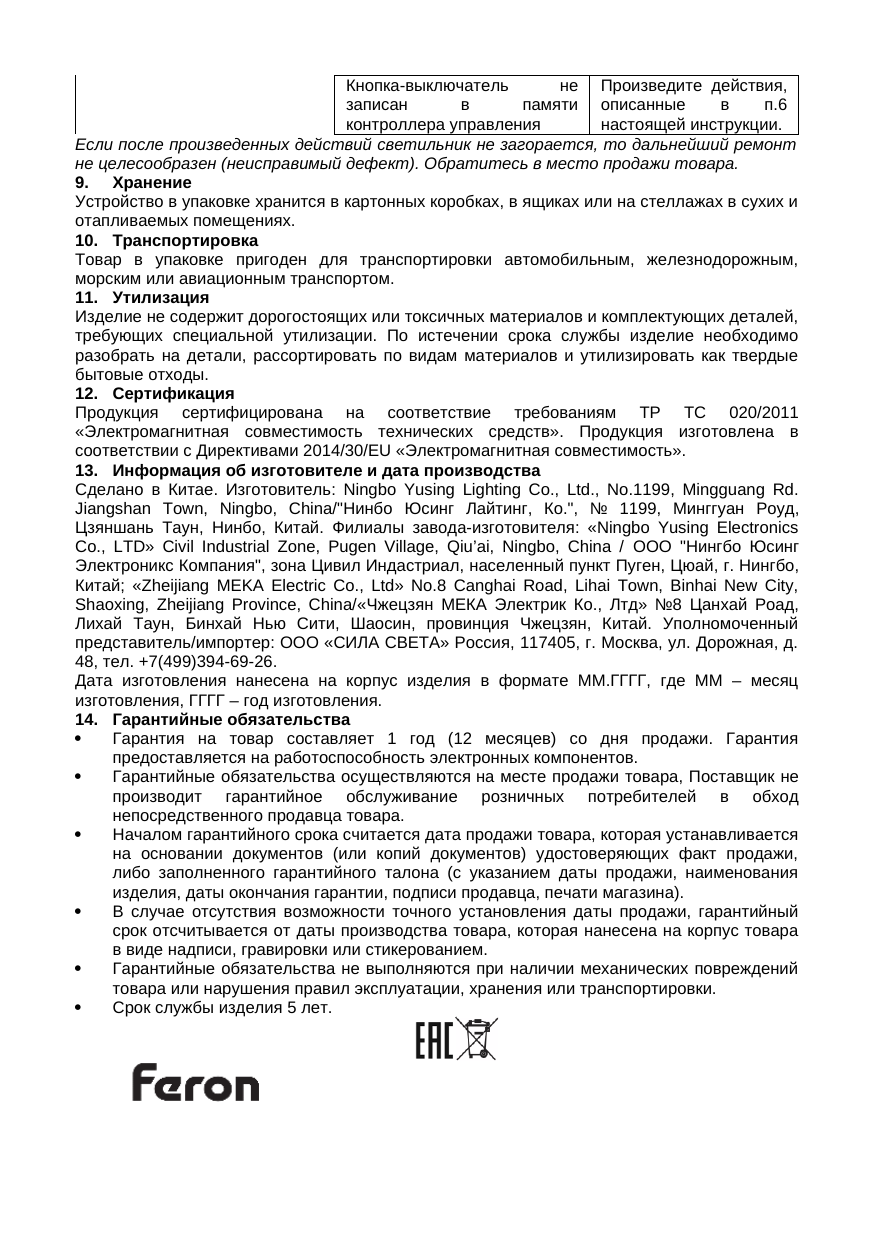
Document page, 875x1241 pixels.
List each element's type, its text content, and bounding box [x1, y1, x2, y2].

list Гарантия на товар составляет 1 год (12 месяцев) со дня продажи. Гарантия предоставляется на работоспособность электронных компонентов. [75, 729, 799, 767]
text Если после произведенных действий светильник не загорается, то дальнейший ремонт не целесообразен (неисправимый дефект). Обратитесь в место продажи товара. [75, 134, 799, 173]
list Транспортировка [75, 230, 799, 249]
picture [413, 1016, 499, 1061]
picture [126, 1061, 261, 1104]
list Утилизация [75, 288, 799, 307]
list Сертификация [75, 384, 799, 403]
list Товар в упаковке пригоден для транспортировки автомобильным, железнодорожным, морским или авиационным транспортом. [75, 249, 799, 288]
table_cell Произведите действия, описанные в п.6 настоящей инструкции. [590, 76, 798, 133]
text Дата изготовления нанесена на корпус изделия в формате ММ.ГГГГ, где ММ – месяц изготовления, ГГГГ – год изготовления. [75, 671, 799, 709]
list Гарантийные обязательства [75, 709, 799, 729]
list Устройство в упаковке хранится в картонных коробках, в ящиках или на стеллажах в сухих и отапливаемых помещениях. [75, 192, 799, 230]
list Гарантийные обязательства осуществляются на месте продажи товара, Поставщик не производит гарантийное обслуживание розничных потребителей в обход непосредственного продавца товара. [75, 767, 799, 825]
list Началом гарантийного срока считается дата продажи товара, которая устанавливается на основании документов (или копий документов) удостоверяющих факт продажи, либо заполненного гарантийного талона (с указанием даты продажи, наименования изделия, даты окончания гарантии, подписи продавца, печати магазина). [75, 825, 799, 902]
table_cell Кнопка-выключатель не записан в памяти контроллера управления [335, 76, 589, 133]
list Срок службы изделия 5 лет. [75, 998, 799, 1017]
text Сделано в Китае. Изготовитель: Ningbo Yusing Lighting Co., Ltd., No.1199, Mingguang Rd. Jiangshan Town, Ningbo, China/"Нинбо Юсинг Лайтинг, Ко.", № 1199, Минггуан Роуд, Цзяншань Таун, Нинбо, Китай. Филиалы завода-изготовителя: «Ningbo Yusing Electronics Co., LTD» Civil Industrial Zone, Pugen Village, Qiu’ai, Ningbo, China / ООО "Нингбо Юсинг Электроникс Компания", зона Цивил Индастриал, населенный пункт Пуген, Цюай, г. Нингбо, Китай; «Zheijiang MEKA Electric Co., Ltd» No.8 Canghai Road, Lihai Town, Binhai New City, Shaoxing, Zheijiang Province, China/«Чжецзян МЕКА Электрик Ко., Лтд» №8 Цанхай Роад, Лихай Таун, Бинхай Нью Сити, Шаосин, провинция Чжецзян, Китай. Уполномоченный представитель/импортер: ООО «СИЛА СВЕТА» Россия, 117405, г. Москва, ул. Дорожная, д. 48, тел. +7(499)394-69-26. [75, 479, 799, 671]
text Продукция сертифицирована на соответствие требованиям ТР ТС 020/2011 «Электромагнитная совместимость технических средств». Продукция изготовлена в соответствии с Директивами 2014/30/ЕU «Электромагнитная совместимость». [75, 403, 799, 460]
list Гарантийные обязательства не выполняются при наличии механических повреждений товара или нарушения правил эксплуатации, хранения или транспортировки. [75, 959, 799, 998]
list Информация об изготовителе и дата производства [75, 460, 799, 479]
list В случае отсутствия возможности точного установления даты продажи, гарантийный срок отсчитывается от даты производства товара, которая нанесена на корпус товара в виде надписи, гравировки или стикерованием. [75, 902, 799, 959]
list Хранение [75, 173, 799, 192]
